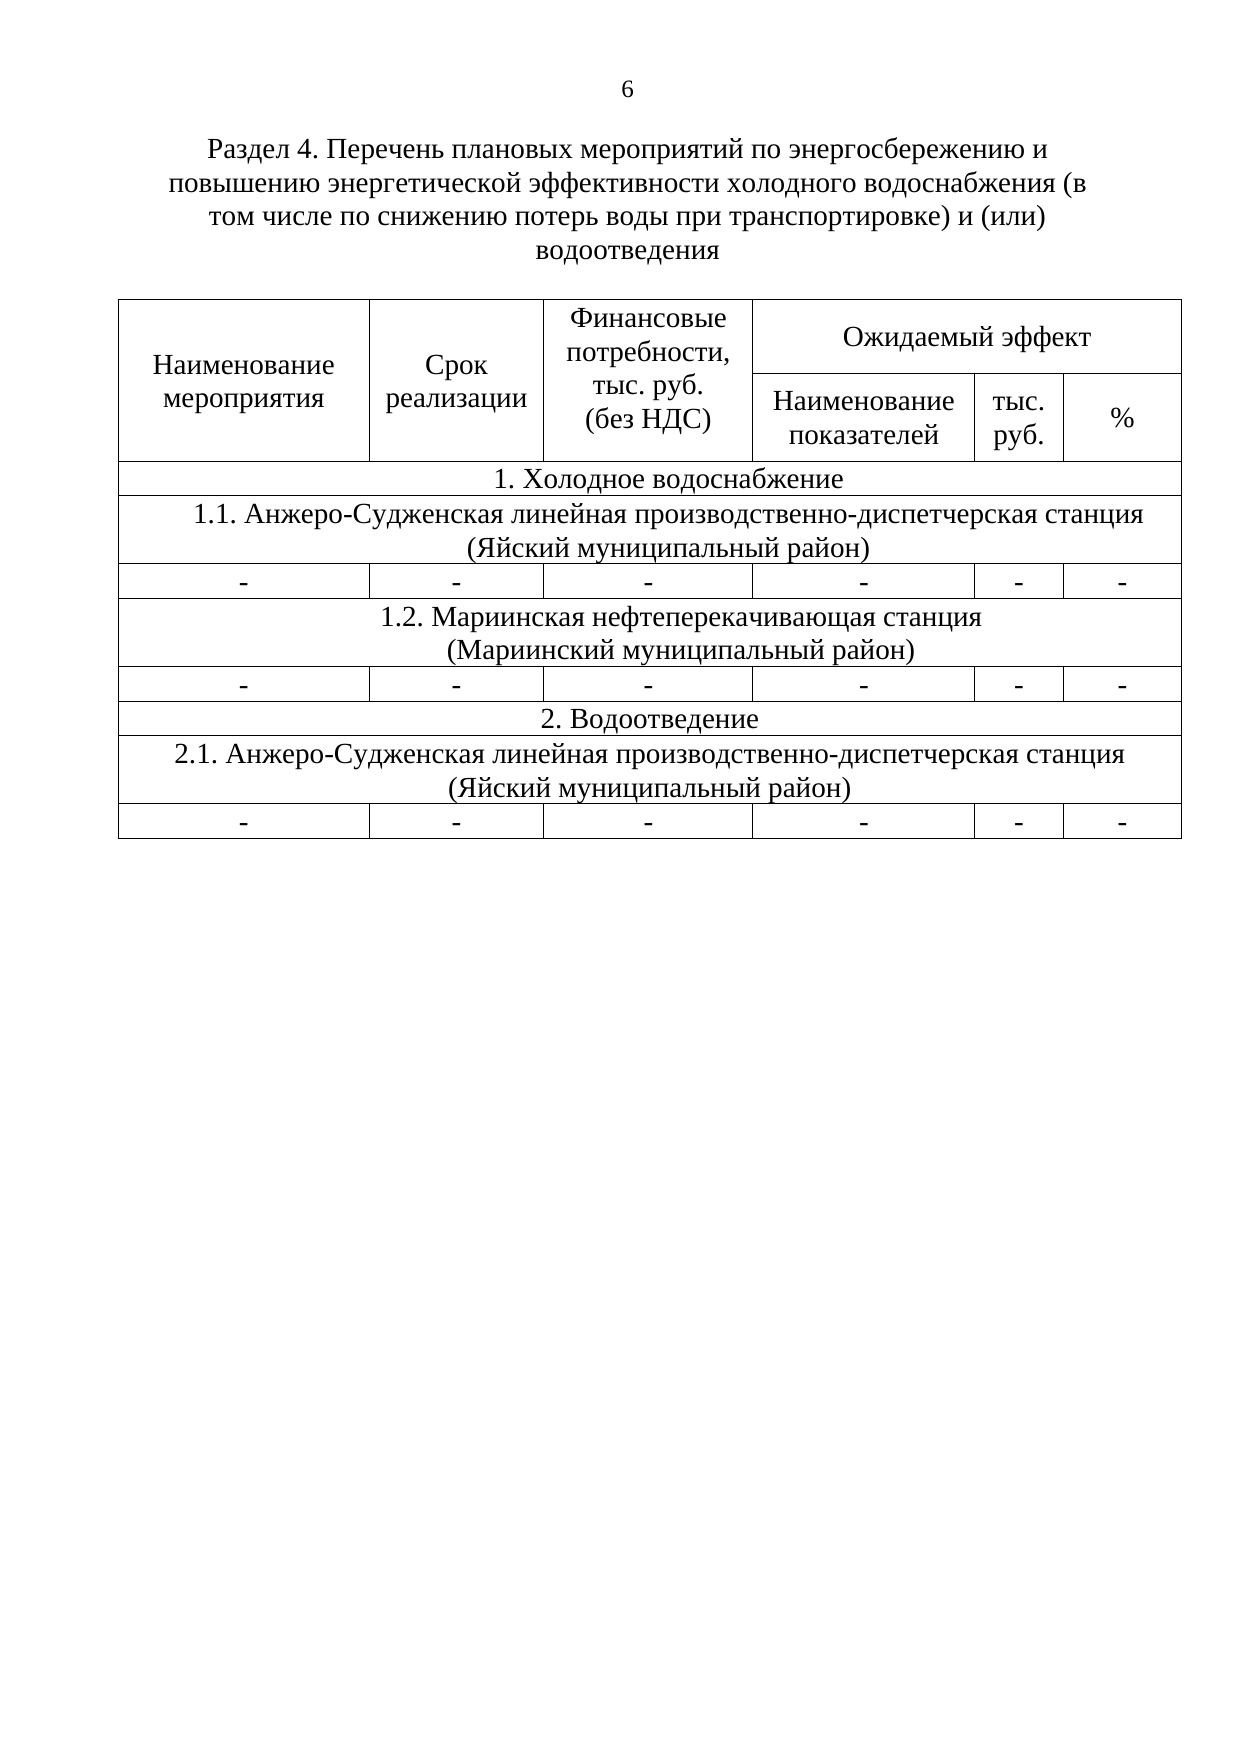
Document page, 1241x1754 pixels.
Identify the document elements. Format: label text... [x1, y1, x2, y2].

table_cell - [544, 804, 752, 838]
table_cell - [975, 564, 1063, 598]
table_cell - [370, 804, 543, 838]
table_header Ожидаемый эффект [753, 300, 1181, 373]
table_cell - [370, 667, 543, 701]
table_cell - [544, 667, 752, 701]
table_cell - [119, 804, 369, 838]
table_cell 1.2. Мариинская нефтеперекачивающая станция (Мариинский муниципальный район) [119, 599, 1181, 666]
table_cell - [119, 564, 369, 598]
table_cell - [975, 804, 1063, 838]
table_cell - [370, 564, 543, 598]
table_cell 1. Холодное водоснабжение [119, 462, 1181, 495]
table_cell 2.1. Анжеро-Судженская линейная производственно-диспетчерская станция (Яйский муниципальный район) [119, 736, 1181, 803]
table_cell - [1064, 667, 1181, 701]
table_cell - [753, 804, 974, 838]
text Раздел 4. Перечень плановых мероприятий по энергосбережению и повышению энергетической эффективности холодного водоснабжения (в том числе по снижению потерь воды при транспортировке) и (или) водоотведения [162, 131, 1092, 266]
table_cell - [753, 667, 974, 701]
table_cell - [544, 564, 752, 598]
table_cell Наименование показателей [753, 374, 974, 461]
table_cell - [753, 564, 974, 598]
table_cell - [1064, 564, 1181, 598]
table_cell тыс. руб. [975, 374, 1063, 461]
table_header Финансовые потребности, тыс. руб. (без НДС) [544, 300, 752, 461]
table_cell - [1064, 804, 1181, 838]
table_cell - [119, 667, 369, 701]
table_header Срок реализации [370, 300, 543, 461]
table_header Наименование мероприятия [119, 300, 369, 461]
table_cell - [975, 667, 1063, 701]
table_cell 2. Водоотведение [119, 702, 1181, 735]
table_cell % [1064, 374, 1181, 461]
table_cell 1.1. Анжеро-Судженская линейная производственно-диспетчерская станция (Яйский муниципальный район) [119, 496, 1181, 563]
